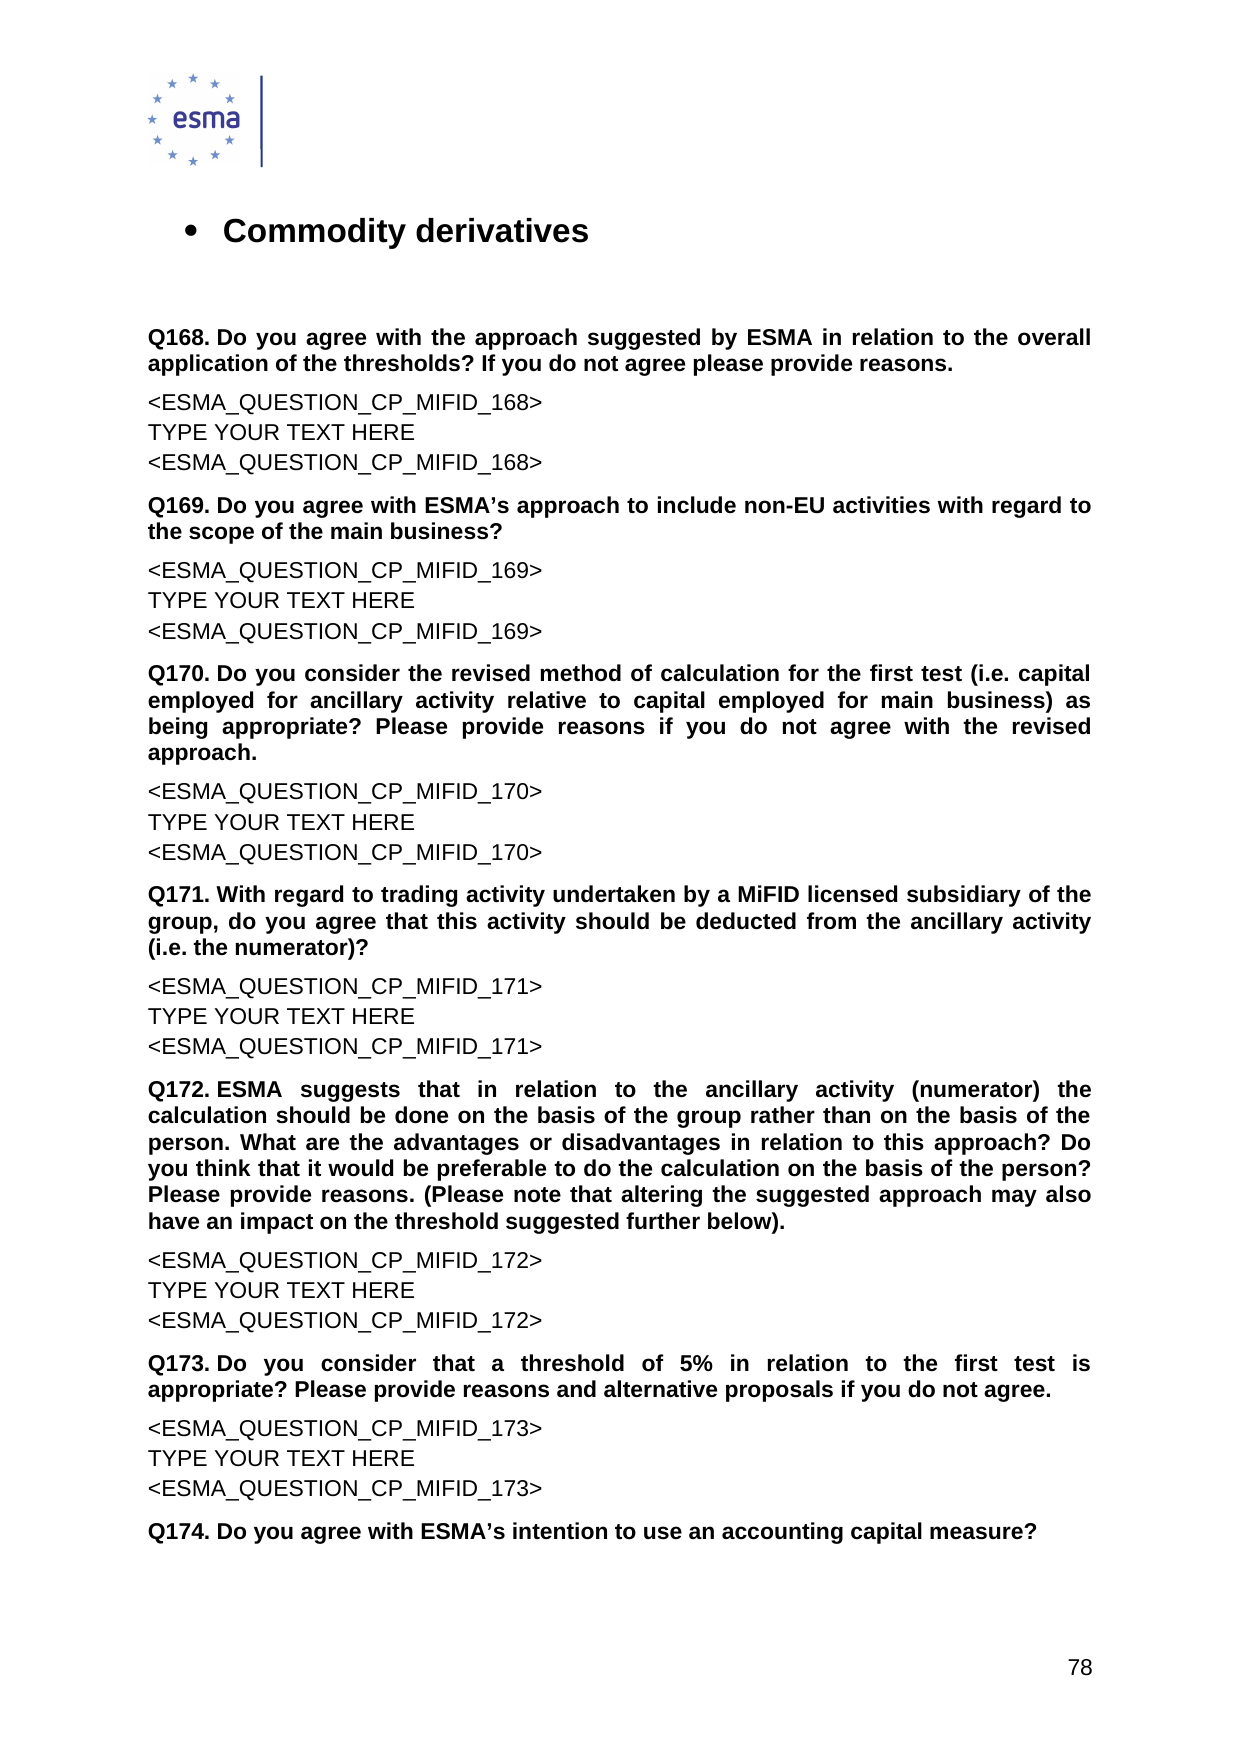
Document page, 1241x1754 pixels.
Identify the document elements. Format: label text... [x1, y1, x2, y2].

text <ESMA_QUESTION_CP_MIFID_172> [148, 1247, 1093, 1273]
text <ESMA_QUESTION_CP_MIFID_173> [148, 1415, 1093, 1441]
text Do you agree with ESMA’s intention to use an accounting capital measure? [148, 1518, 1093, 1544]
text Do you consider that a threshold of 5% in relation to the first test is appropriate? Please provide reasons and alternative proposals if you do not agree. [148, 1350, 1093, 1402]
text <ESMA_QUESTION_CP_MIFID_170> [148, 839, 1093, 865]
text TYPE YOUR TEXT HERE [148, 1277, 1093, 1303]
text <ESMA_QUESTION_CP_MIFID_171> [148, 973, 1093, 999]
text TYPE YOUR TEXT HERE [148, 808, 1093, 835]
text Do you consider the revised method of calculation for the first test (i.e. capital employed for ancillary activity relative to capital employed for main business) as being appropriate? Please provide reasons if you do not agree with the revised approach. [148, 660, 1093, 766]
title Commodity derivatives [185, 211, 1093, 249]
text <ESMA_QUESTION_CP_MIFID_168> [148, 389, 1093, 415]
text TYPE YOUR TEXT HERE [148, 1003, 1093, 1029]
text <ESMA_QUESTION_CP_MIFID_169> [148, 557, 1093, 583]
text With regard to trading activity undertaken by a MiFID licensed subsidiary of the group, do you agree that this activity should be deducted from the ancillary activity (i.e. the numerator)? [148, 881, 1093, 960]
text TYPE YOUR TEXT HERE [148, 419, 1093, 445]
text <ESMA_QUESTION_CP_MIFID_173> [148, 1475, 1093, 1502]
text <ESMA_QUESTION_CP_MIFID_171> [148, 1033, 1093, 1060]
text <ESMA_QUESTION_CP_MIFID_169> [148, 618, 1093, 644]
text Do you agree with ESMA’s approach to include non-EU activities with regard to the scope of the main business? [148, 492, 1093, 545]
text <ESMA_QUESTION_CP_MIFID_172> [148, 1307, 1093, 1333]
text <ESMA_QUESTION_CP_MIFID_168> [148, 449, 1093, 476]
picture [147, 73, 240, 166]
text ESMA suggests that in relation to the ancillary activity (numerator) the calculation should be done on the basis of the group rather than on the basis of the person. What are the advantages or disadvantages in relation to this approach? Do you think that it would be preferable to do the calculation on the basis of the person? Please provide reasons. (Please note that altering the suggested approach may also have an impact on the threshold suggested further below). [148, 1076, 1093, 1234]
text TYPE YOUR TEXT HERE [148, 1445, 1093, 1472]
text TYPE YOUR TEXT HERE [148, 587, 1093, 614]
text Do you agree with the approach suggested by ESMA in relation to the overall application of the thresholds? If you do not agree please provide reasons. [148, 324, 1093, 376]
text <ESMA_QUESTION_CP_MIFID_170> [148, 778, 1093, 804]
